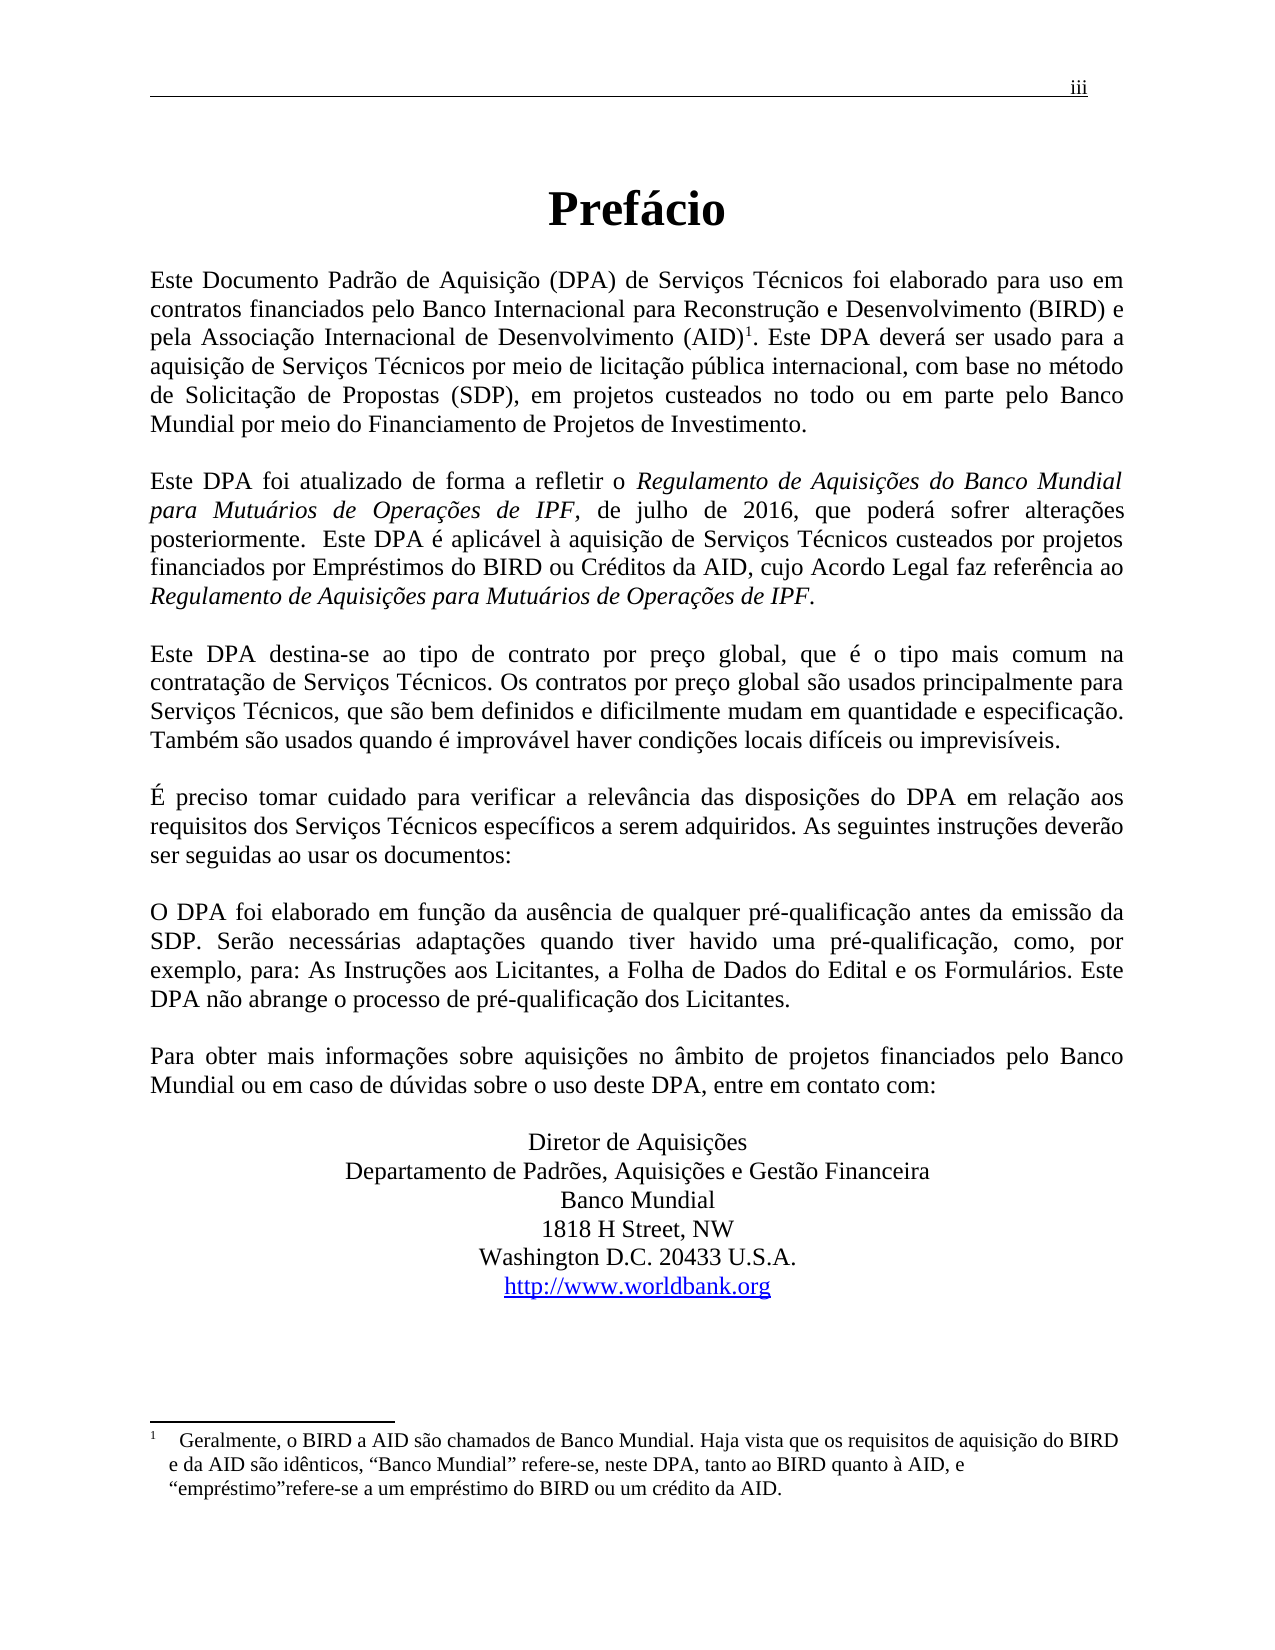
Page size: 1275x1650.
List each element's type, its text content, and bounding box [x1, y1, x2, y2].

text Para obter mais informações sobre aquisições no âmbito de projetos financiados pelo Banco Mundial ou em caso de dúvidas sobre o uso deste DPA, entre em contato com: [150, 1041, 1125, 1099]
text Diretor de Aquisições [150, 1127, 1125, 1156]
text Washington D.C. 20433 U.S.A. [150, 1242, 1125, 1271]
text O DPA foi elaborado em função da ausência de qualquer pré-qualificação antes da emissão da SDP. Serão necessárias adaptações quando tiver havido uma pré-qualificação, como, por exemplo, para: As Instruções aos Licitantes, a Folha de Dados do Edital e os Formulários. Este DPA não abrange o processo de pré-qualificação dos Licitantes. [150, 897, 1125, 1012]
text Banco Mundial [150, 1185, 1125, 1214]
text Departamento de Padrões, Aquisições e Gestão Financeira [150, 1156, 1125, 1185]
text Prefácio [150, 179, 1125, 236]
text Este DPA destina-se ao tipo de contrato por preço global, que é o tipo mais comum na contratação de Serviços Técnicos. Os contratos por preço global são usados principalmente para Serviços Técnicos, que são bem definidos e dificilmente mudam em quantidade e especificação. Também são usados quando é improvável haver condições locais difíceis ou imprevisíveis. [150, 639, 1125, 754]
text Este Documento Padrão de Aquisição (DPA) de Serviços Técnicos foi elaborado para uso em contratos financiados pelo Banco Internacional para Reconstrução e Desenvolvimento (BIRD) e pela Associação Internacional de Desenvolvimento (AID). Este DPA deverá ser usado para a aquisição de Serviços Técnicos por meio de licitação pública internacional, com base no método de Solicitação de Propostas (SDP), em projetos custeados no todo ou em parte pelo Banco Mundial por meio do Financiamento de Projetos de Investimento. [150, 265, 1125, 437]
text http://www.worldbank.org [150, 1271, 1125, 1300]
text É preciso tomar cuidado para verificar a relevância das disposições do DPA em relação aos requisitos dos Serviços Técnicos específicos a serem adquiridos. As seguintes instruções deverão ser seguidas ao usar os documentos: [150, 782, 1125, 869]
text 1818 H Street, NW [150, 1214, 1125, 1242]
text Este DPA foi atualizado de forma a refletir o Regulamento de Aquisições do Banco Mundial para Mutuários de Operações de IPF, de julho de 2016, que poderá sofrer alterações posteriormente. Este DPA é aplicável à aquisição de Serviços Técnicos custeados por projetos financiados por Empréstimos do BIRD ou Créditos da AID, cujo Acordo Legal faz referência ao Regulamento de Aquisições para Mutuários de Operações de IPF. [150, 466, 1125, 610]
